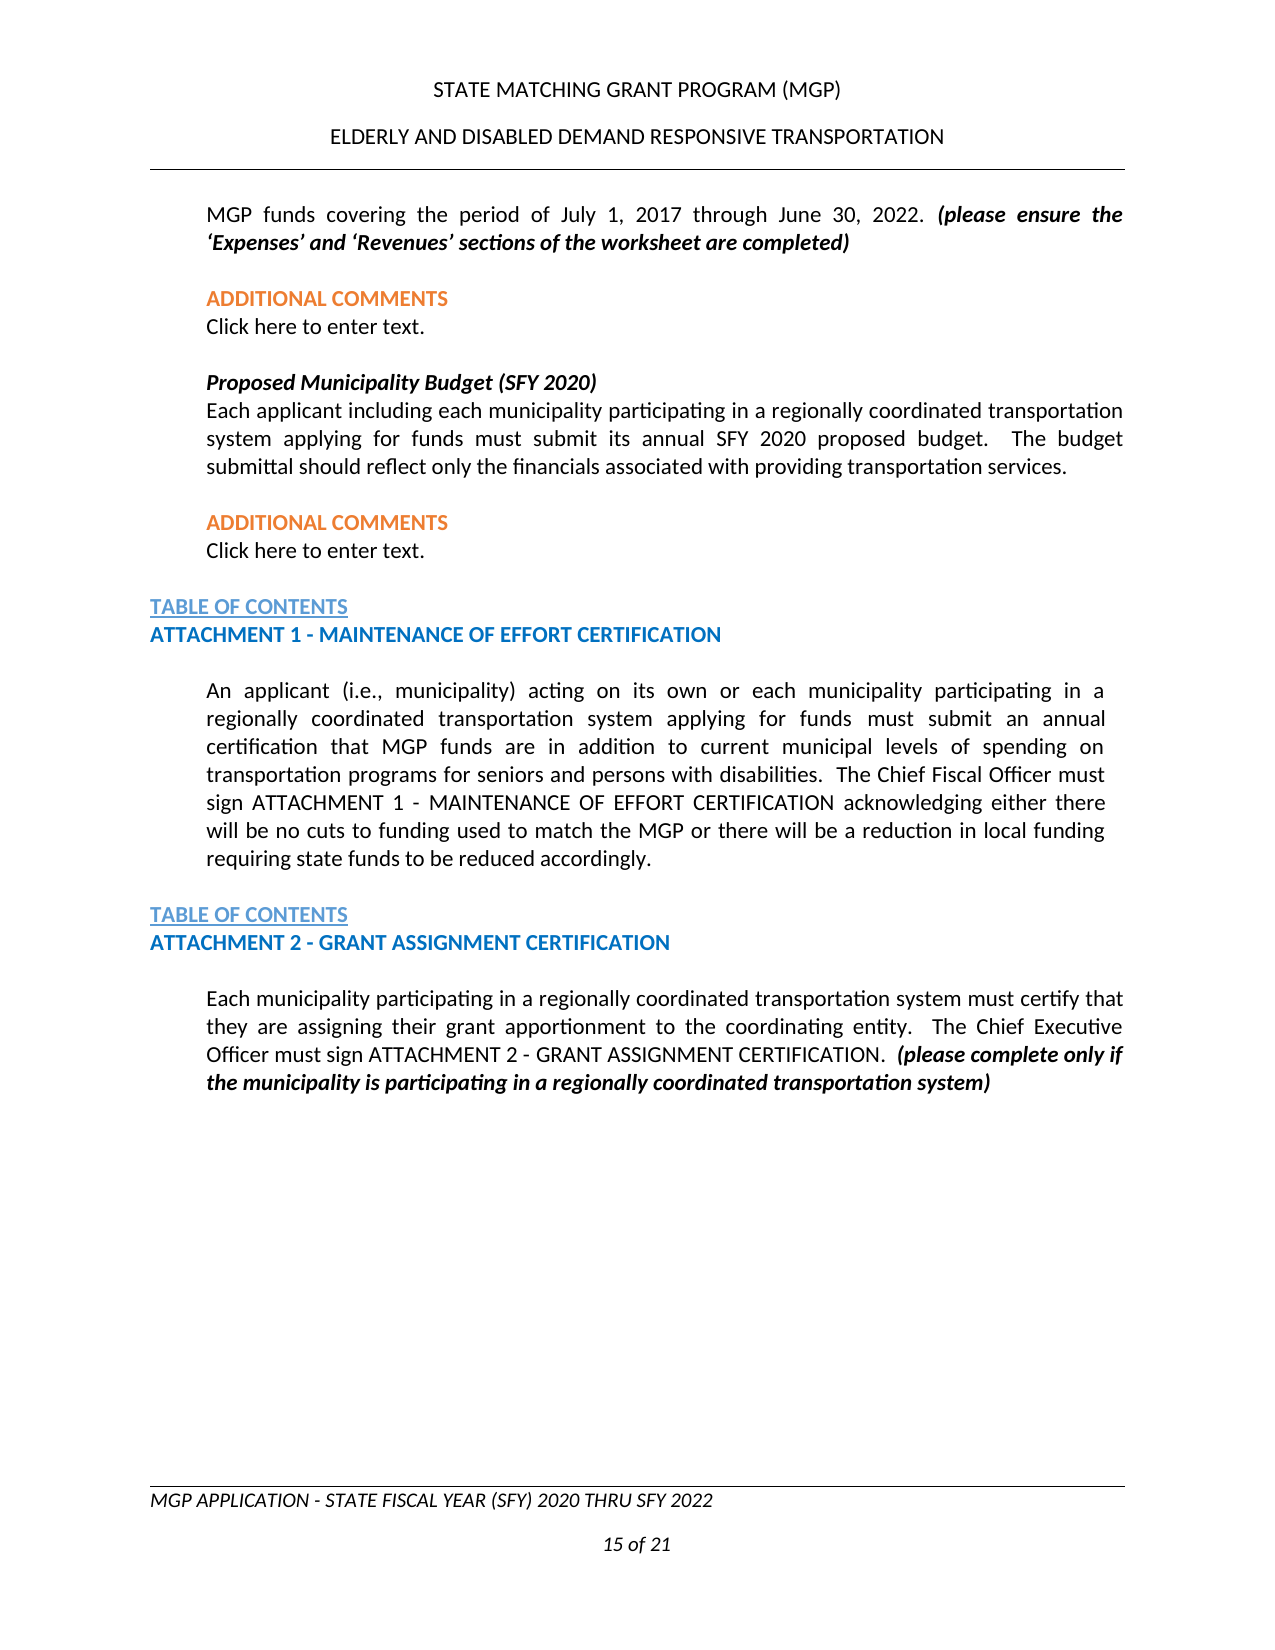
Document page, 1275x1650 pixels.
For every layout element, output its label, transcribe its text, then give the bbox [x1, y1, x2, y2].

text TABLE OF CONTENTS [150, 900, 1125, 928]
text TABLE OF CONTENTS [150, 592, 1125, 620]
text ATTACHMENT 2 - GRANT ASSIGNMENT CERTIFICATION [150, 928, 1125, 956]
text ADDITIONAL COMMENTS [206, 508, 1125, 536]
text ATTACHMENT 1 - MAINTENANCE OF EFFORT CERTIFICATION [150, 620, 1125, 648]
text ADDITIONAL COMMENTS [206, 284, 1125, 312]
text Each municipality participating in a regionally coordinated transportation system must certify that they are assigning their grant apportionment to the coordinating entity. The Chief Executive Officer must sign ATTACHMENT 2 - GRANT ASSIGNMENT CERTIFICATION. (please complete only if the municipality is participating in a regionally coordinated transportation system) [206, 984, 1125, 1097]
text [206, 200, 1125, 256]
text Each applicant including each municipality participating in a regionally coordinated transportation system applying for funds must submit its annual SFY 2020 proposed budget. The budget submittal should reflect only the financials associated with providing transportation services. [206, 396, 1125, 480]
text An applicant (i.e., municipality) acting on its own or each municipality participating in a regionally coordinated transportation system applying for funds must submit an annual certification that MGP funds are in addition to current municipal levels of spending on transportation programs for seniors and persons with disabilities. The Chief Fiscal Officer must sign ATTACHMENT 1 - MAINTENANCE OF EFFORT CERTIFICATION acknowledging either there will be no cuts to funding used to match the MGP or there will be a reduction in local funding requiring state funds to be reduced accordingly. [206, 676, 1106, 872]
text Proposed Municipality Budget (SFY 2020) [206, 368, 1125, 396]
